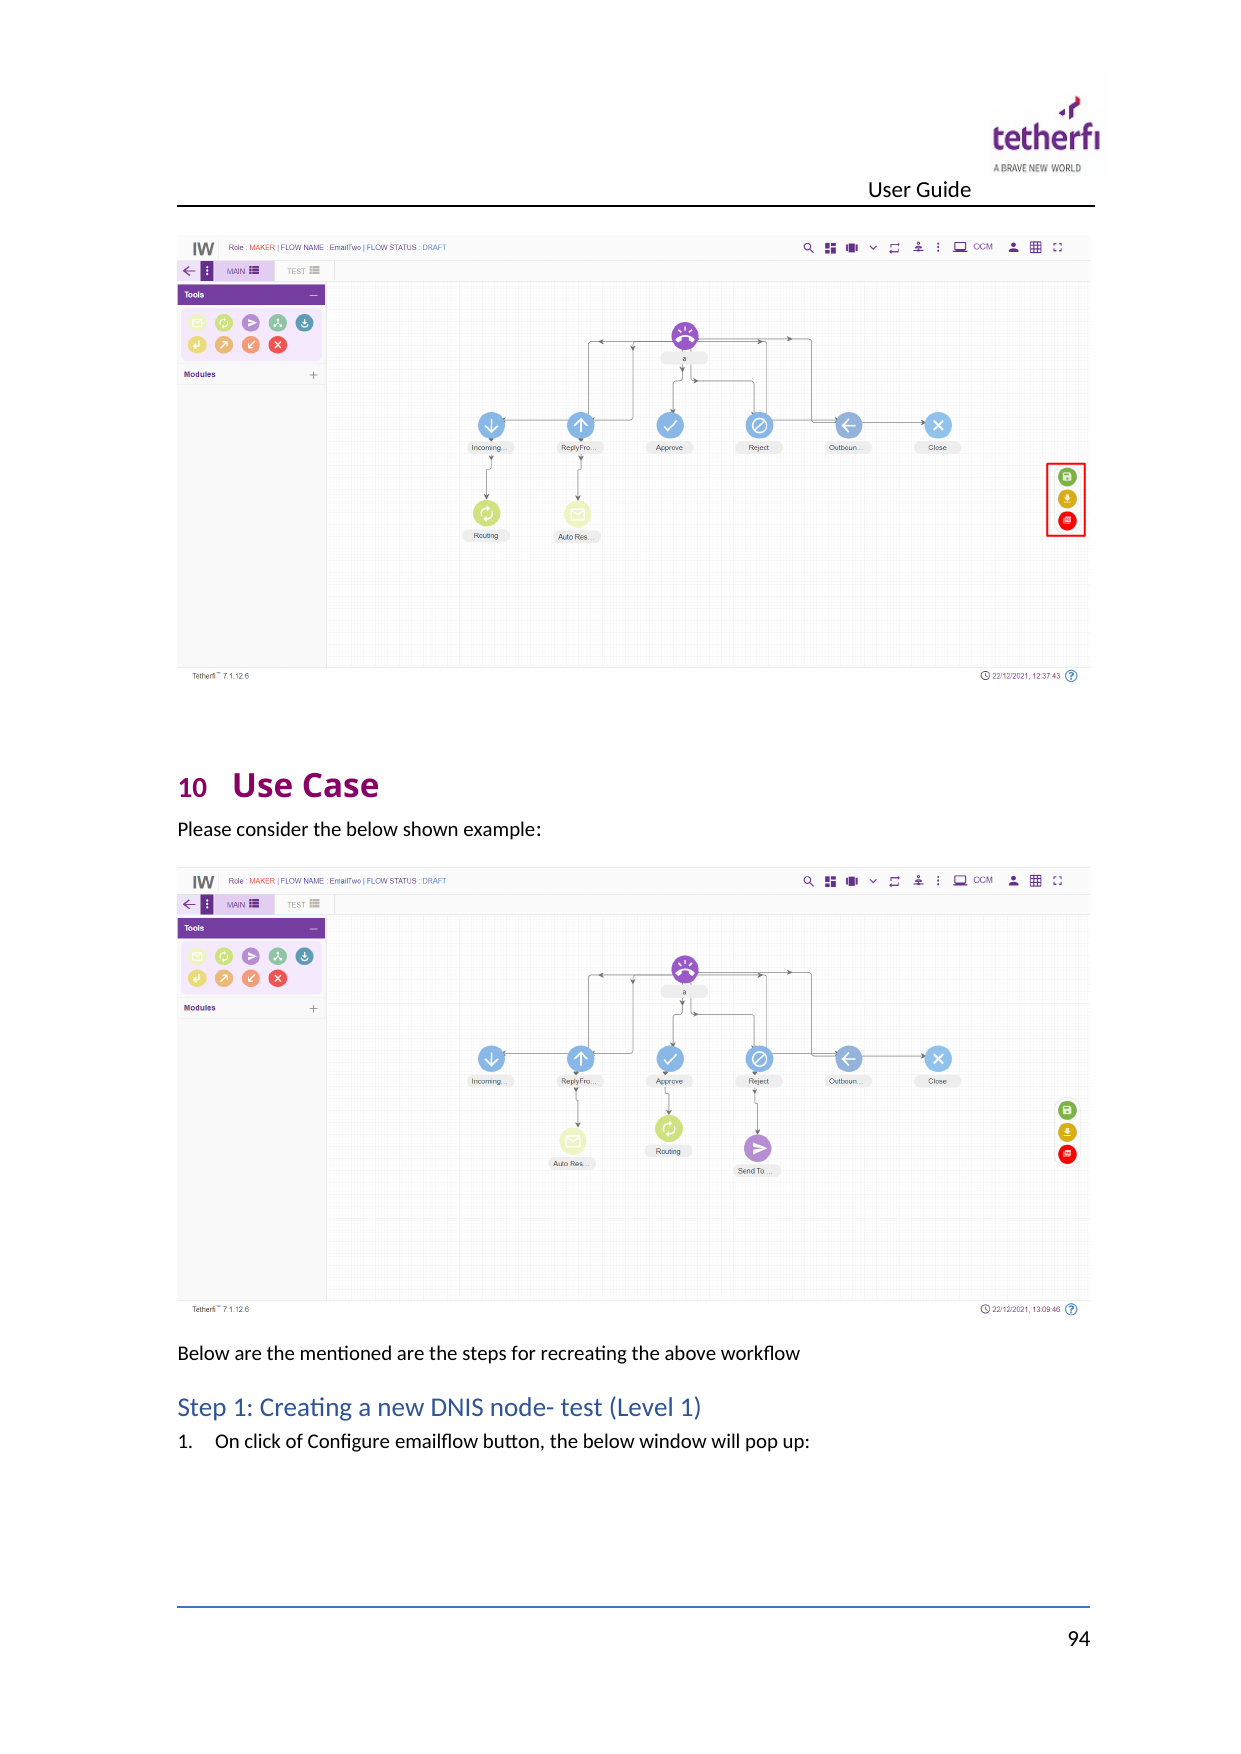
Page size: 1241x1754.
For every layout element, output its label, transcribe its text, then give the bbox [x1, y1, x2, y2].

picture [974, 73, 1109, 176]
list On click of Configure emailflow button, the below window will pop up: [177, 1428, 1090, 1454]
text Below are the mentioned are the steps for recreating the above workflow [177, 1340, 1090, 1366]
picture [177, 866, 1091, 1316]
picture [177, 235, 1091, 683]
text Please consider the below shown example: [177, 814, 1090, 842]
subtitle Step 1: Creating a new DNIS node- test (Level 1) [177, 1390, 1090, 1423]
subtitle Use Case [177, 762, 1090, 807]
